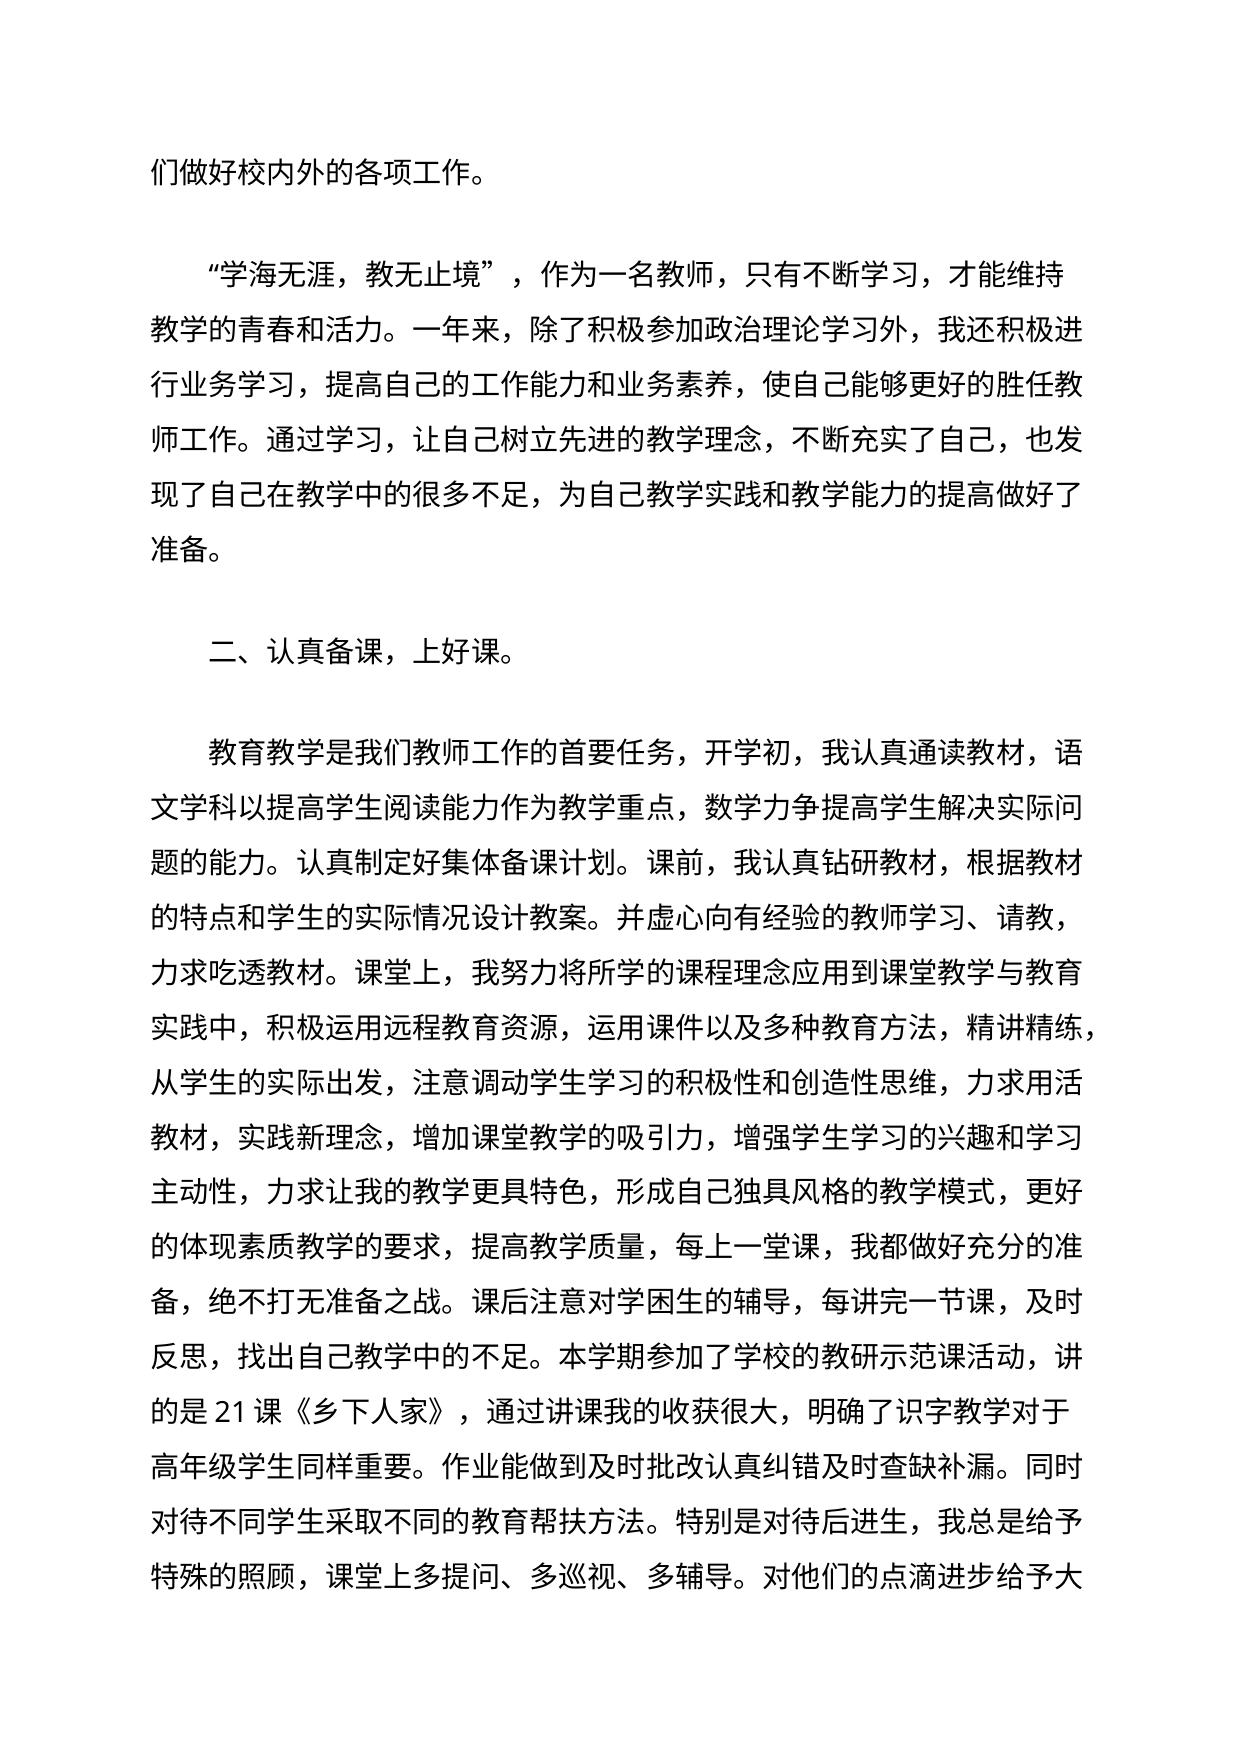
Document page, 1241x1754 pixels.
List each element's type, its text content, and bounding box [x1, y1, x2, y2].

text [150, 730, 1090, 1596]
text “学海无涯，教无止境”，作为一名教师，只有不断学习，才能维持教学的青春和活力。一年来，除了积极参加政治理论学习外，我还积极进行业务学习，提高自己的工作能力和业务素养，使自己能够更好的胜任教师工作。通过学习，让自己树立先进的教学理念，不断充实了自己，也发现了自己在教学中的很多不足，为自己教学实践和教学能力的提高做好了准备。 [150, 252, 1090, 569]
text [150, 150, 1090, 192]
text 二、认真备课，上好课。 [150, 628, 1090, 670]
